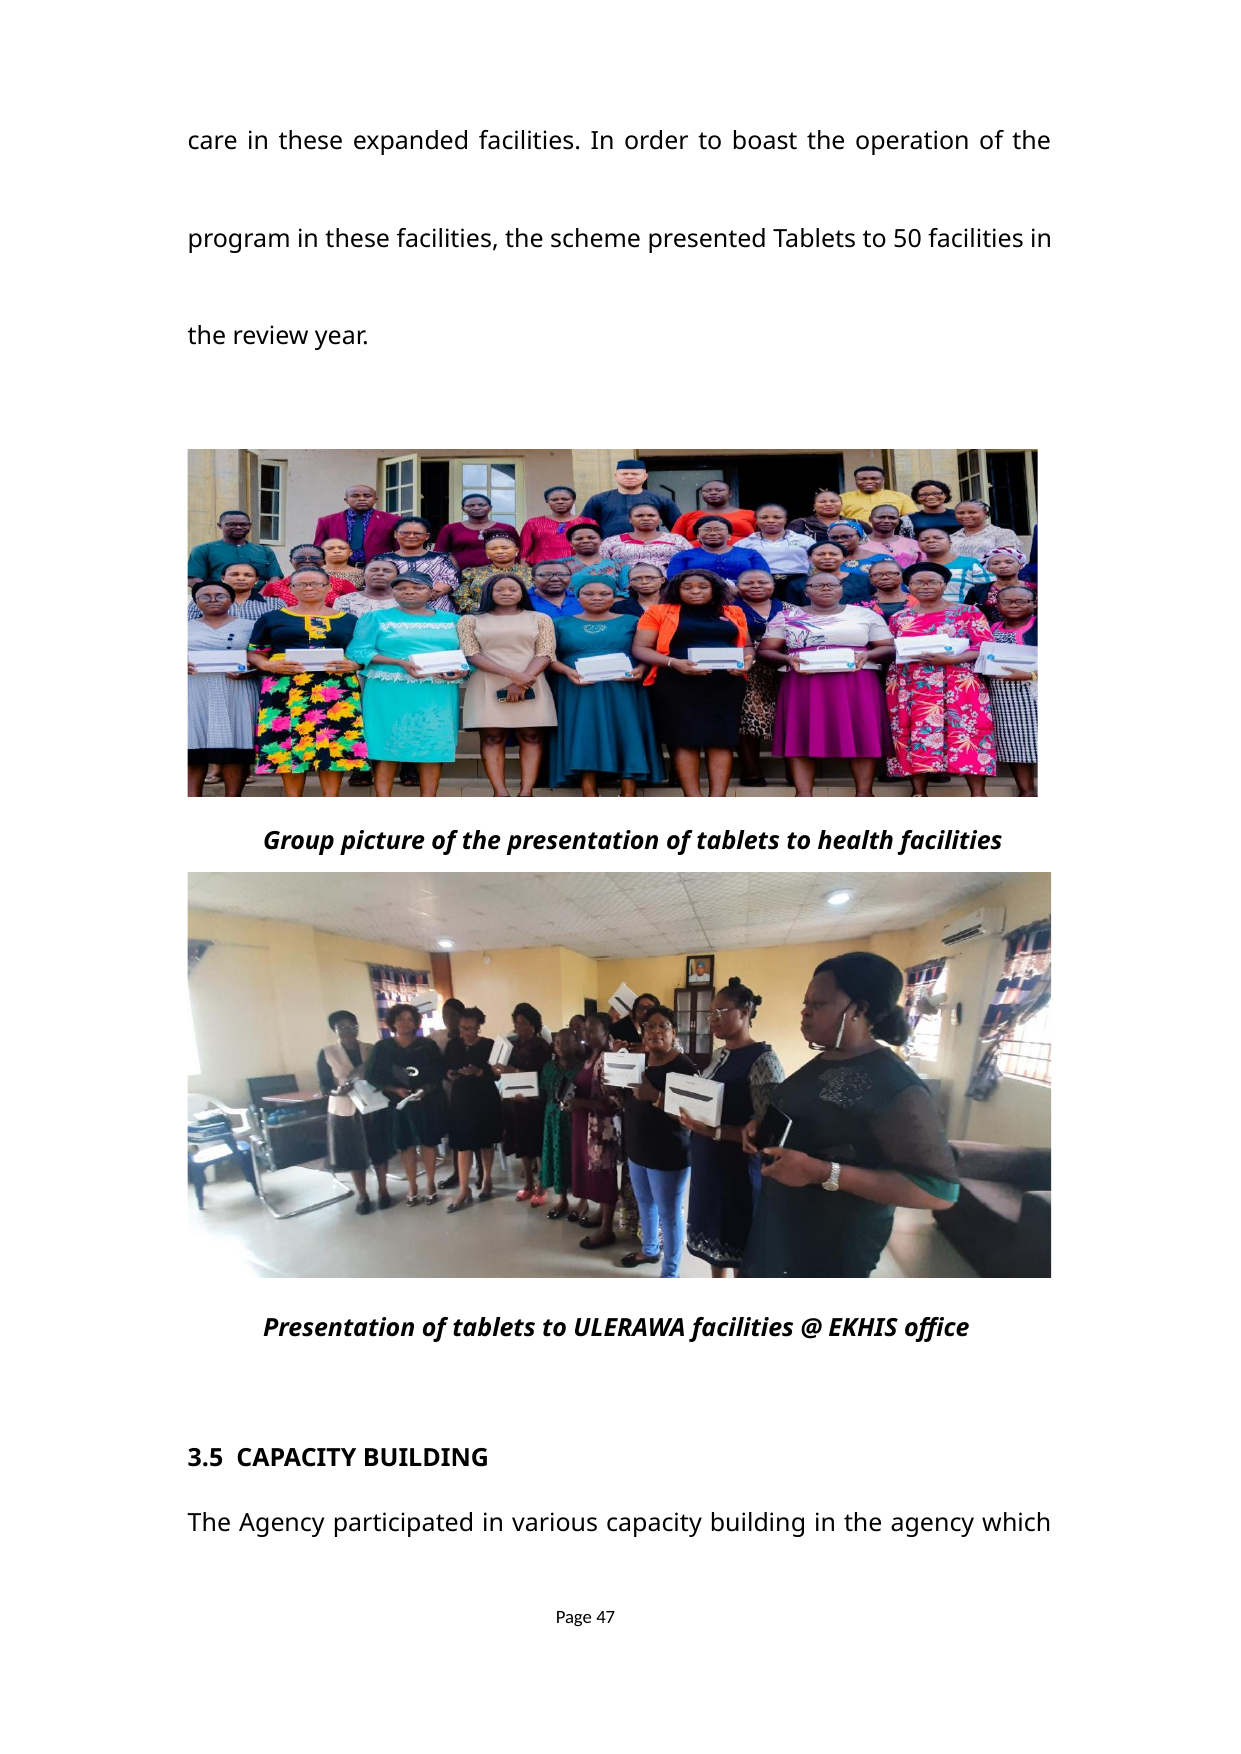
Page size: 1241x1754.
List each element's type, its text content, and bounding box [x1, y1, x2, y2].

text Presentation of tablets to ULERAWA facilities @ EKHIS office [187, 1294, 1053, 1359]
text 3.5 CAPACITY BUILDING [187, 1424, 1053, 1489]
picture [187, 449, 1038, 797]
text Group picture of the presentation of tablets to health facilities [187, 807, 1053, 872]
picture [187, 872, 1052, 1278]
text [187, 108, 1053, 368]
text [187, 1489, 1053, 1554]
